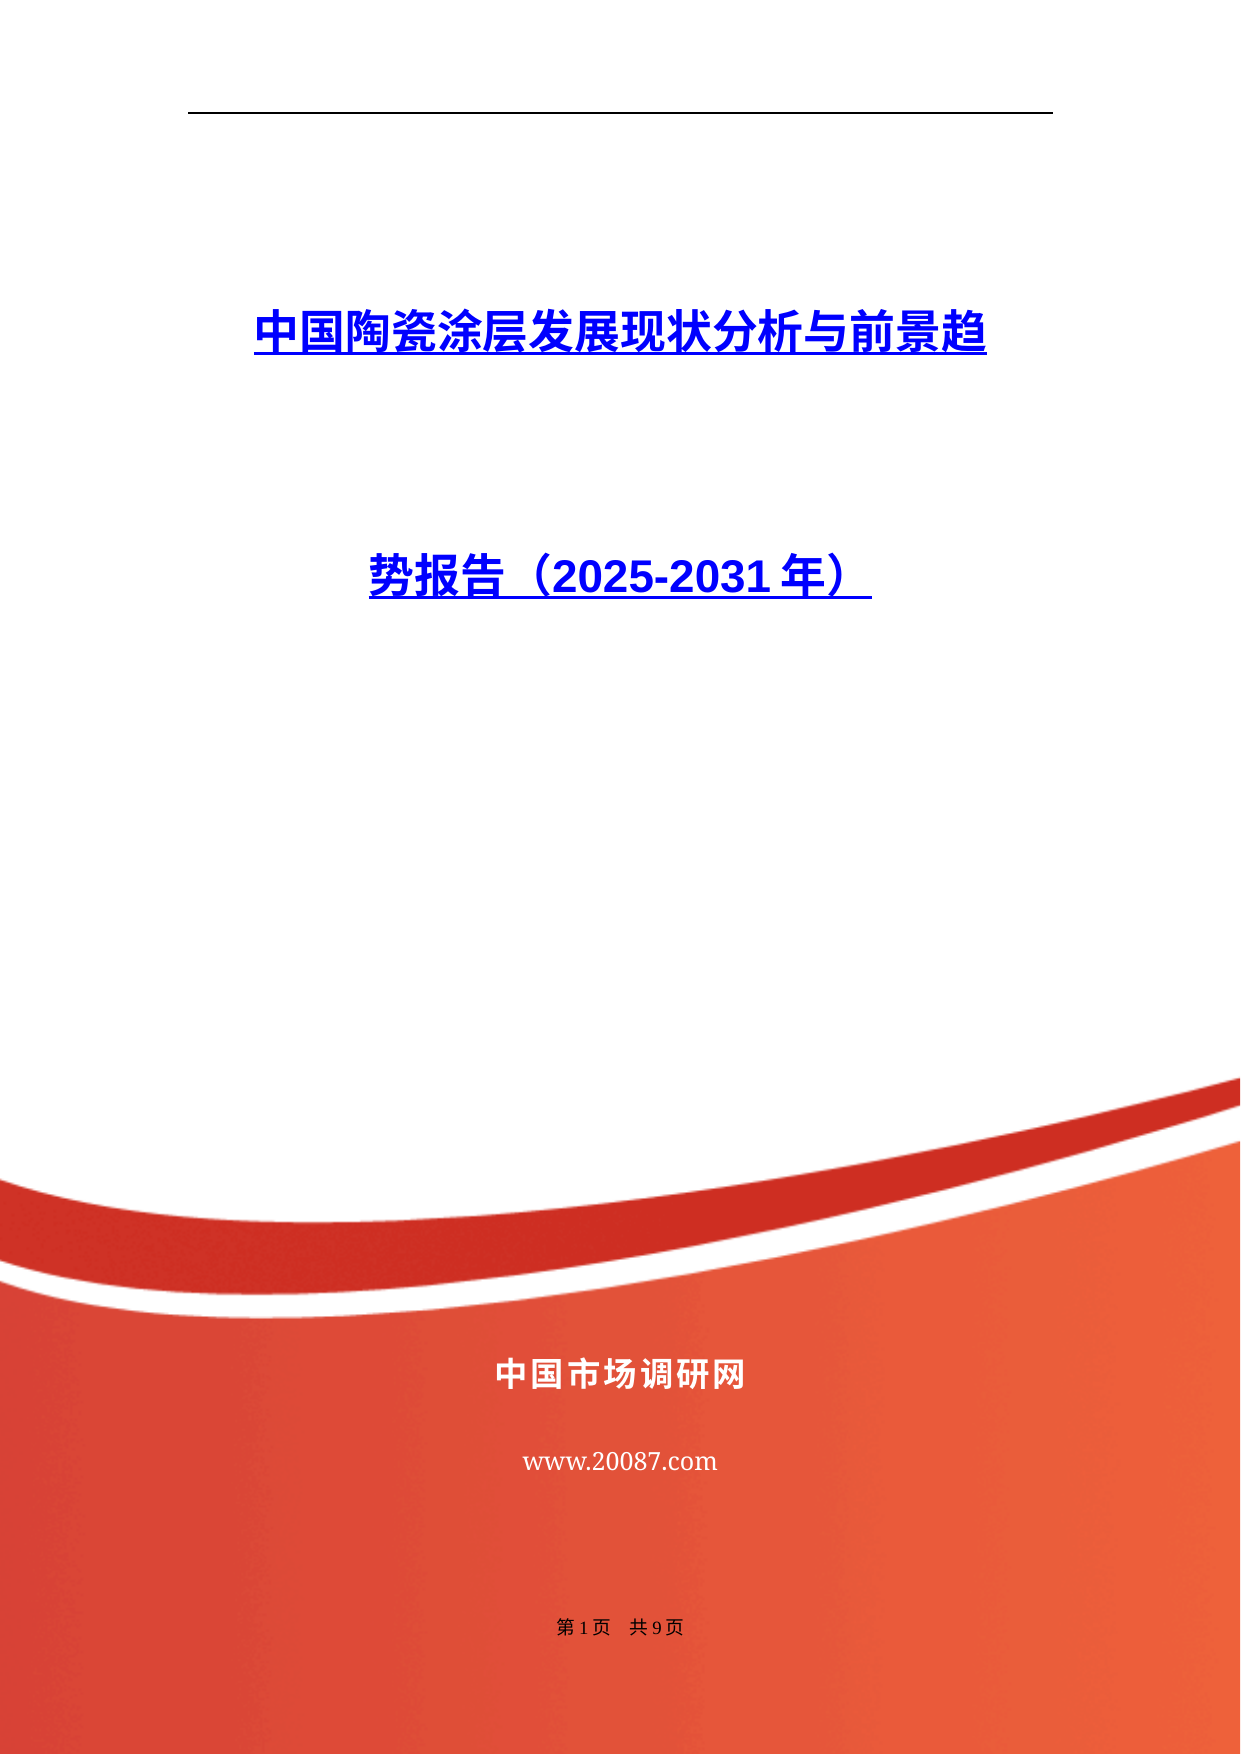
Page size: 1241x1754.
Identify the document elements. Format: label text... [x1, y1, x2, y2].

subtitle 中国市场调研网 [187, 1339, 1053, 1404]
table_header 中国陶瓷涂层发展现状分析与前景趋势报告（2025-2031年） [188, 207, 1053, 773]
text www.20087.com [187, 1428, 1053, 1493]
picture [0, 1006, 1241, 1754]
